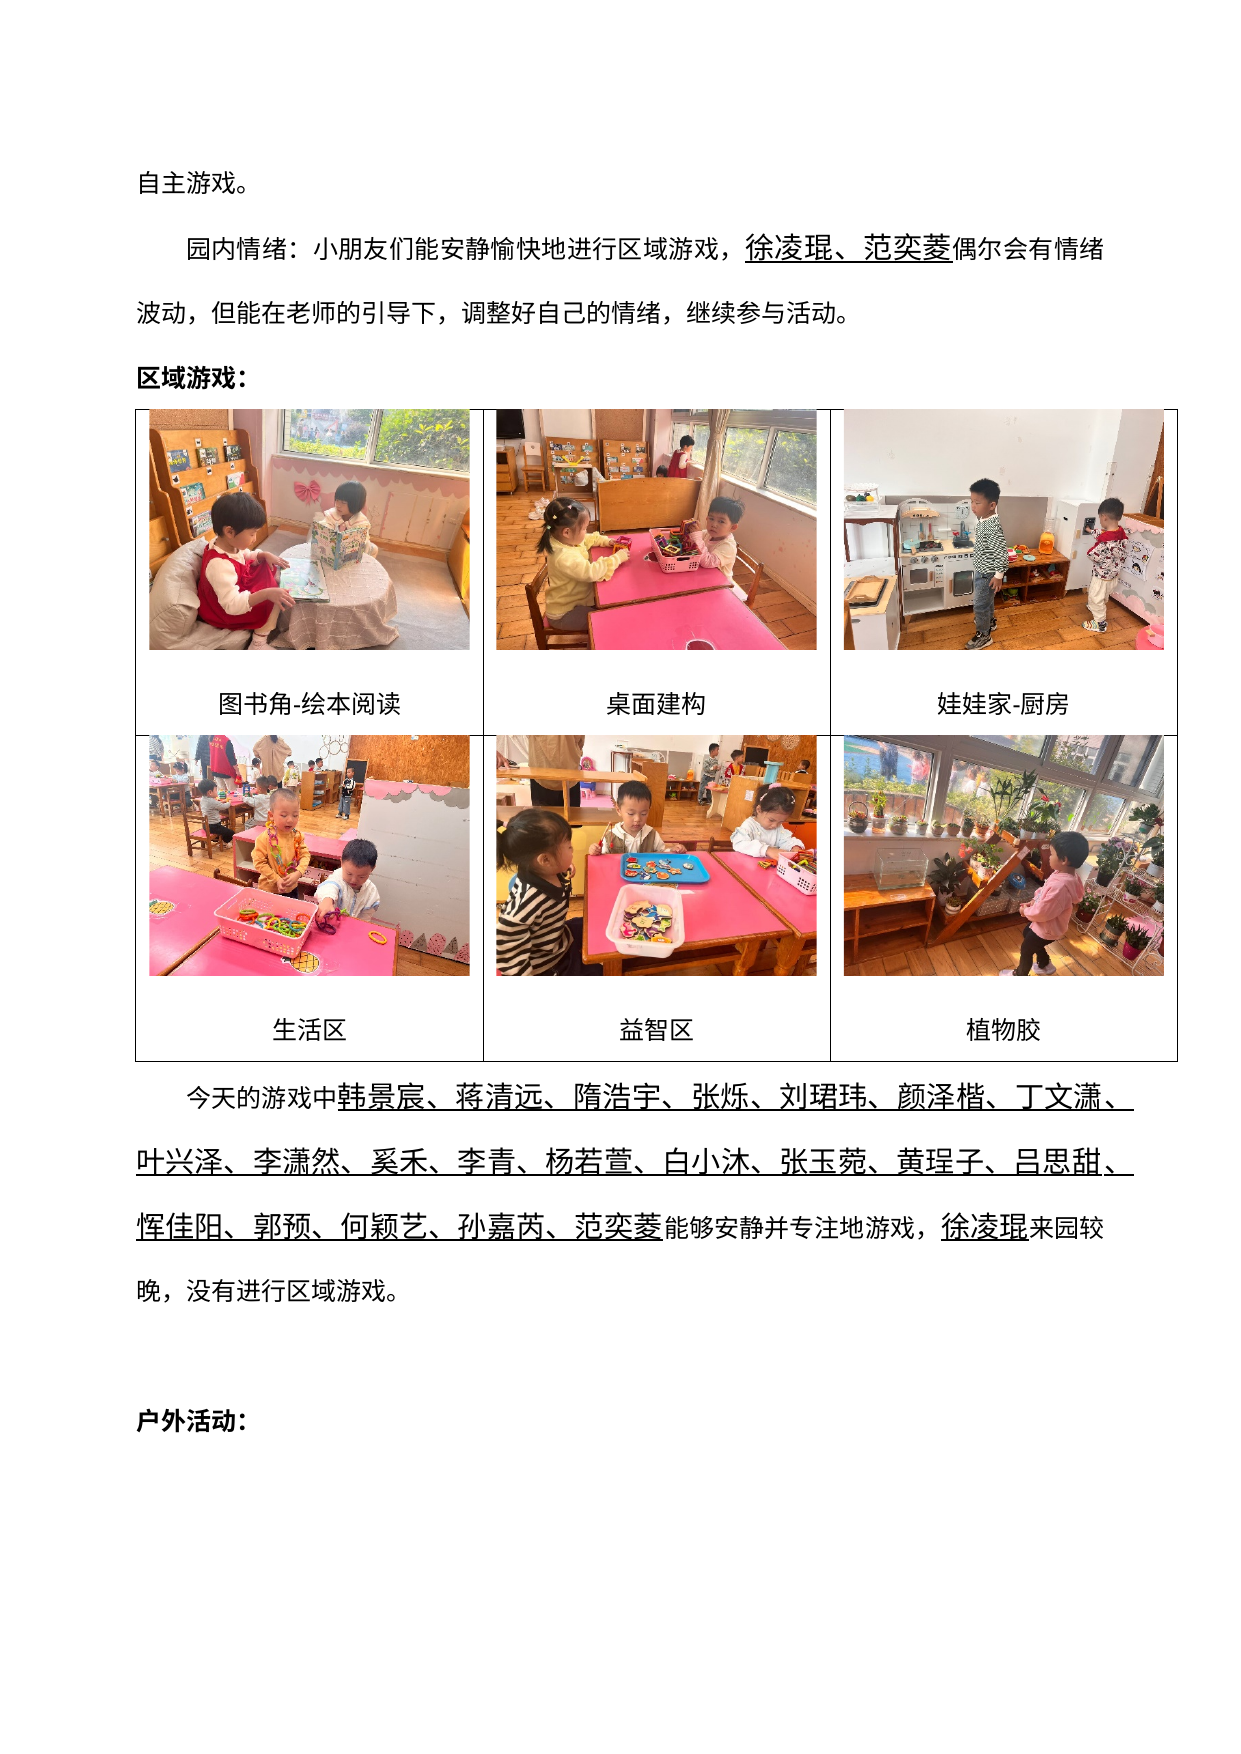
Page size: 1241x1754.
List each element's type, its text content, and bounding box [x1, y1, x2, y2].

table_cell 益智区 [484, 736, 830, 1061]
picture [149, 409, 470, 650]
picture [496, 735, 817, 976]
table_cell 植物胶 [831, 736, 1177, 1061]
table_header 图书角-绘本阅读 [136, 410, 483, 735]
table_cell 生活区 [136, 736, 483, 1061]
text 户外活动： [136, 1387, 1104, 1452]
table_header 娃娃家-厨房 [831, 410, 1177, 735]
picture [843, 409, 1164, 650]
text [136, 149, 1104, 214]
text 园内情绪：小朋友们能安静愉快地进行区域游戏，徐凌琨、范奕菱偶尔会有情绪波动，但能在老师的引导下，调整好自己的情绪，继续参与活动。 [136, 214, 1104, 344]
text 今天的游戏中韩景宸、蒋清远、隋浩宇、张烁、刘珺玮、颜泽楷、丁文潇、叶兴泽、李潇然、奚禾、李青、杨若萱、白小沐、张玉菀、黄珵子、吕思甜、恽佳阳、郭预、何颖艺、孙嘉芮、范奕菱能够安静并专注地游戏，徐凌琨来园较晚，没有进行区域游戏。 [136, 1062, 1104, 1322]
picture [149, 735, 470, 976]
picture [496, 409, 817, 650]
text 区域游戏： [136, 344, 1104, 409]
table_header 桌面建构 [484, 410, 830, 735]
picture [843, 735, 1164, 976]
